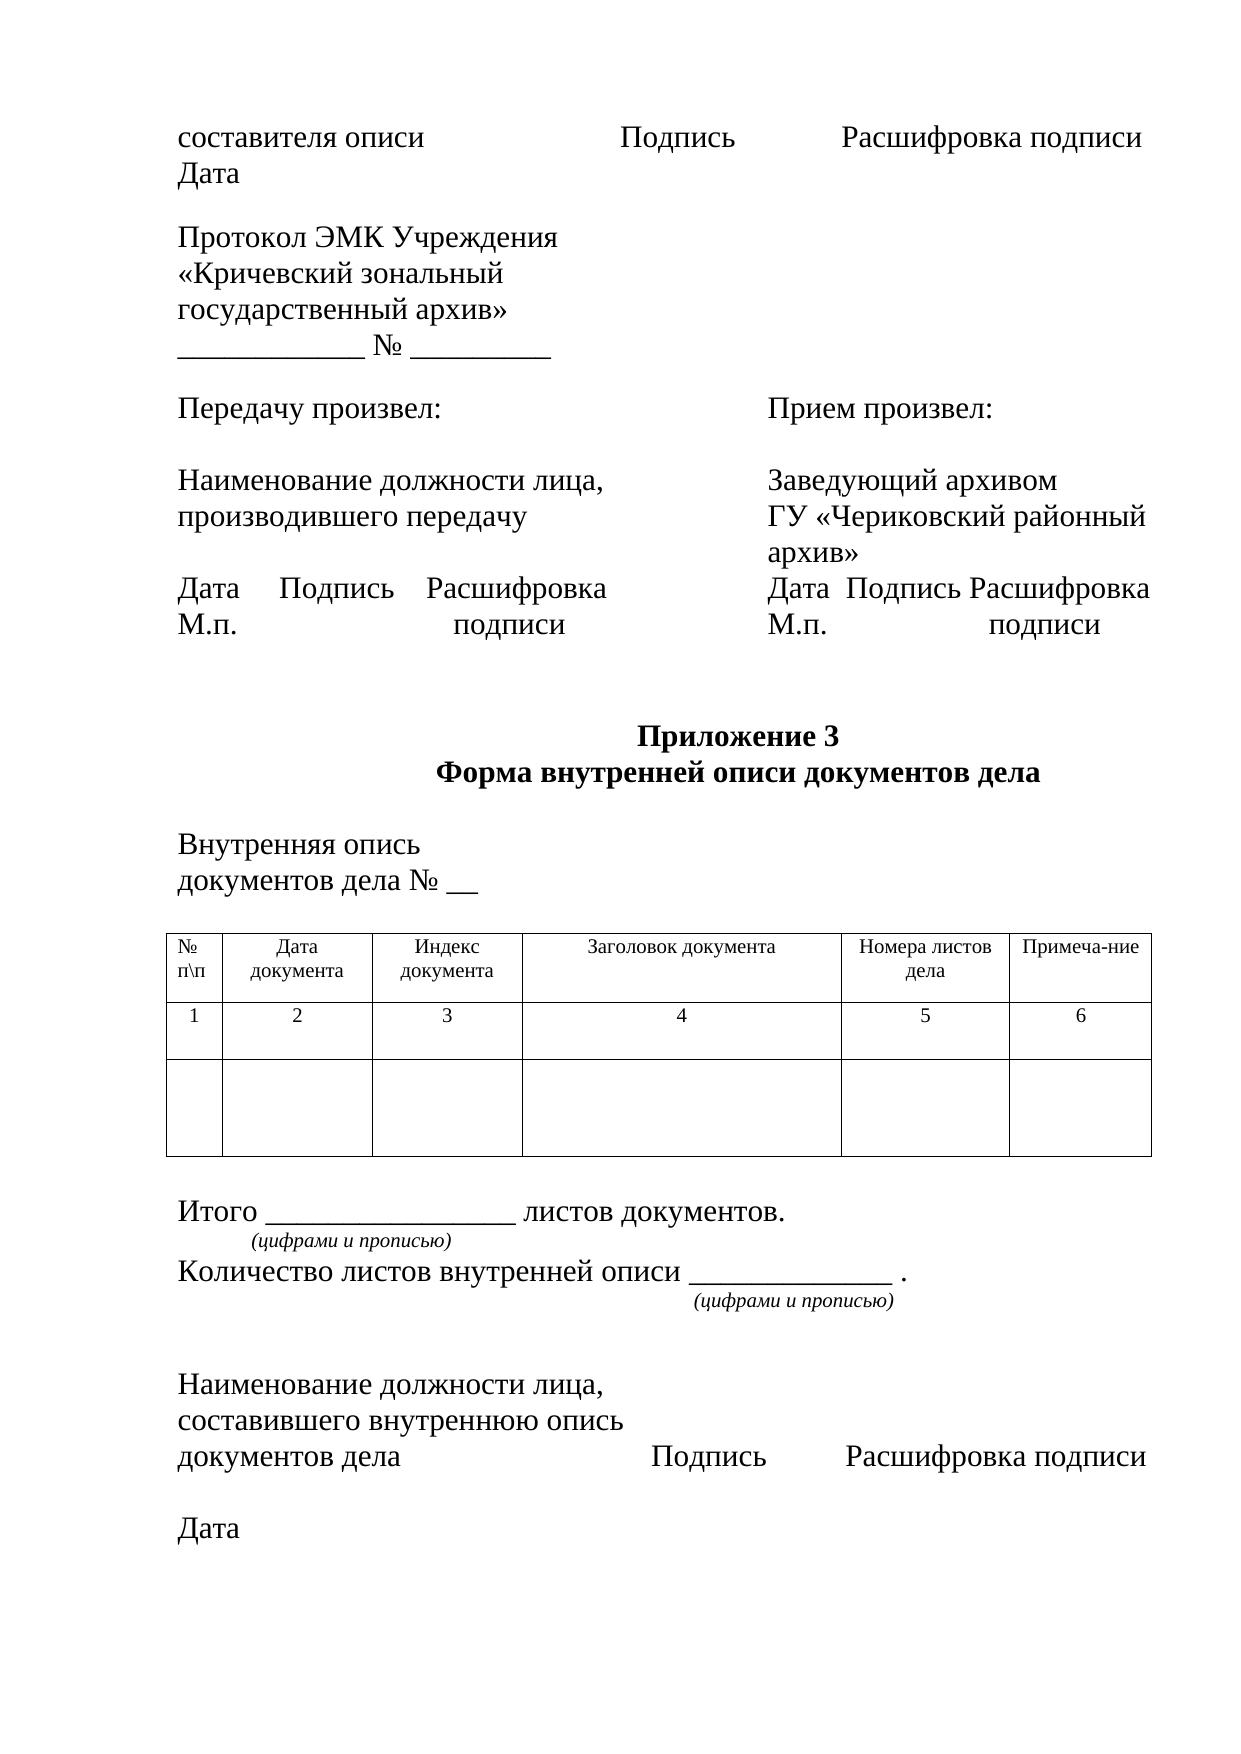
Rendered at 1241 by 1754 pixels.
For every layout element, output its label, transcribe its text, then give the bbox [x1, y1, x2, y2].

text составившего внутреннюю опись [177, 1401, 1152, 1437]
table_header Примеча-ние [1010, 934, 1151, 1002]
text Количество листов внутренней описи _____________ . [177, 1252, 1152, 1288]
text Передачу произвел: Прием произвел: [177, 390, 1152, 426]
table_cell 5 [842, 1003, 1009, 1058]
text (цифрами и прописью) [177, 1228, 1152, 1252]
text Дата Подпись Расшифровка Дата Подпись Расшифровка [177, 569, 1152, 605]
text архив» [177, 533, 1152, 569]
table_cell 4 [523, 1003, 841, 1058]
table_cell [842, 1060, 1009, 1156]
table_cell [373, 1060, 522, 1156]
table_cell [223, 1060, 372, 1156]
text М.п. подписи М.п. подписи [177, 605, 1152, 641]
text составителя описи Подпись Расшифровка подписи [177, 118, 1152, 154]
table_header Заголовок документа [523, 934, 841, 1002]
text производившего передачу ГУ «Чериковский районный [177, 498, 1152, 533]
text «Кричевский зональный [177, 254, 1152, 290]
table_cell 6 [1010, 1003, 1151, 1058]
text документов дела № __ [177, 861, 1152, 897]
text Внутренняя опись [177, 825, 1152, 861]
table_cell 2 [223, 1003, 372, 1058]
table_cell [1010, 1060, 1151, 1156]
text (цифрами и прописью) [177, 1288, 1152, 1312]
table_header Номера листов дела [842, 934, 1009, 1002]
table_cell 3 [373, 1003, 522, 1058]
table_header Дата документа [223, 934, 372, 1002]
text документов дела Подпись Расшифровка подписи [177, 1437, 1152, 1473]
text Протокол ЭМК Учреждения [177, 218, 1152, 254]
text Наименование должности лица, [177, 1365, 1152, 1401]
table_cell [523, 1060, 841, 1156]
text Дата [177, 1509, 1152, 1545]
text Приложение 3 [251, 718, 1152, 753]
table_header Индекс документа [373, 934, 522, 1002]
table_cell 1 [167, 1003, 222, 1058]
text Наименование должности лица, Заведующий архивом [177, 462, 1152, 498]
text Итого ________________ листов документов. [177, 1192, 1152, 1228]
text государственный архив» [177, 290, 1152, 326]
table_header № п\п [167, 934, 222, 1002]
text Форма внутренней описи документов дела [251, 753, 1152, 789]
text ____________ № _________ [177, 326, 1152, 362]
text Дата [177, 154, 1152, 190]
table_cell [167, 1060, 222, 1156]
